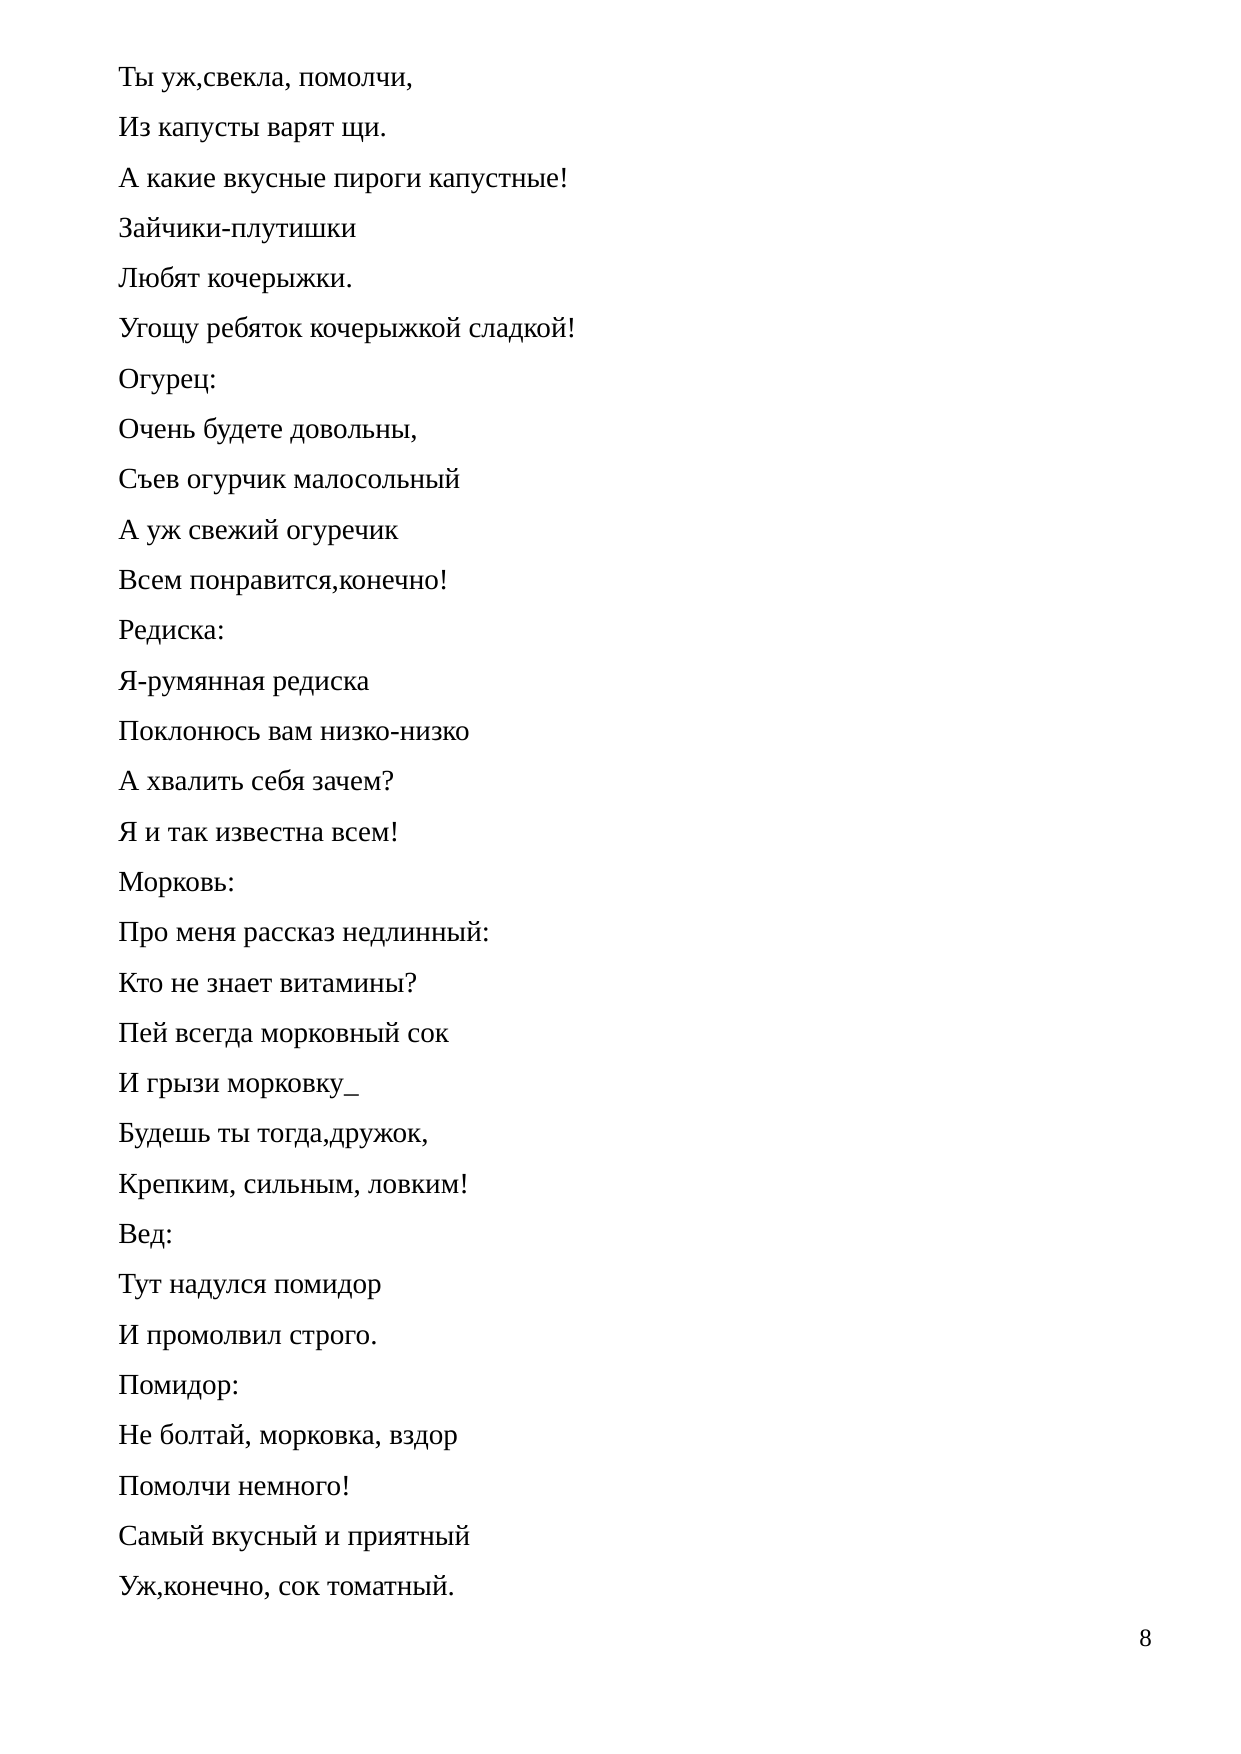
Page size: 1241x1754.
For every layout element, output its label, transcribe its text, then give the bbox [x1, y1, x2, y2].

text Съев огурчик малосольный [118, 462, 1152, 495]
text Будешь ты тогда,дружок, [118, 1116, 1152, 1149]
text Уж,конечно, сок томатный. [118, 1568, 1152, 1602]
text А уж свежий огуречик [118, 512, 1152, 545]
text Редиска: [118, 612, 1152, 646]
text И грызи морковку_ [118, 1065, 1152, 1099]
text Тут надулся помидор [118, 1267, 1152, 1300]
text Очень будете довольны, [118, 411, 1152, 445]
text Морковь: [118, 864, 1152, 898]
text Не болтай, морковка, вздор [118, 1417, 1152, 1451]
text Помолчи немного! [118, 1468, 1152, 1501]
text Я и так известна всем! [118, 814, 1152, 847]
text Пей всегда морковный сок [118, 1015, 1152, 1048]
text А хвалить себя зачем? [118, 763, 1152, 797]
text Про меня рассказ недлинный: [118, 914, 1152, 948]
text Крепким, сильным, ловким! [118, 1166, 1152, 1199]
text Самый вкусный и приятный [118, 1518, 1152, 1552]
text Всем понравится,конечно! [118, 562, 1152, 596]
text Кто не знает витамины? [118, 965, 1152, 998]
text Я-румянная редиска [118, 663, 1152, 696]
text Зайчики-плутишки [118, 210, 1152, 243]
text Из капусты варят щи. [118, 109, 1152, 143]
text Помидор: [118, 1367, 1152, 1401]
text Огурец: [118, 361, 1152, 394]
text И промолвил строго. [118, 1317, 1152, 1350]
text Ты уж,свекла, помолчи, [118, 59, 1152, 93]
text Поклонюсь вам низко-низко [118, 713, 1152, 747]
text Угощу ребяток кочерыжкой сладкой! [118, 311, 1152, 344]
text Любят кочерыжки. [118, 260, 1152, 294]
text А какие вкусные пироги капустные! [118, 160, 1152, 193]
text Вед: [118, 1216, 1152, 1250]
